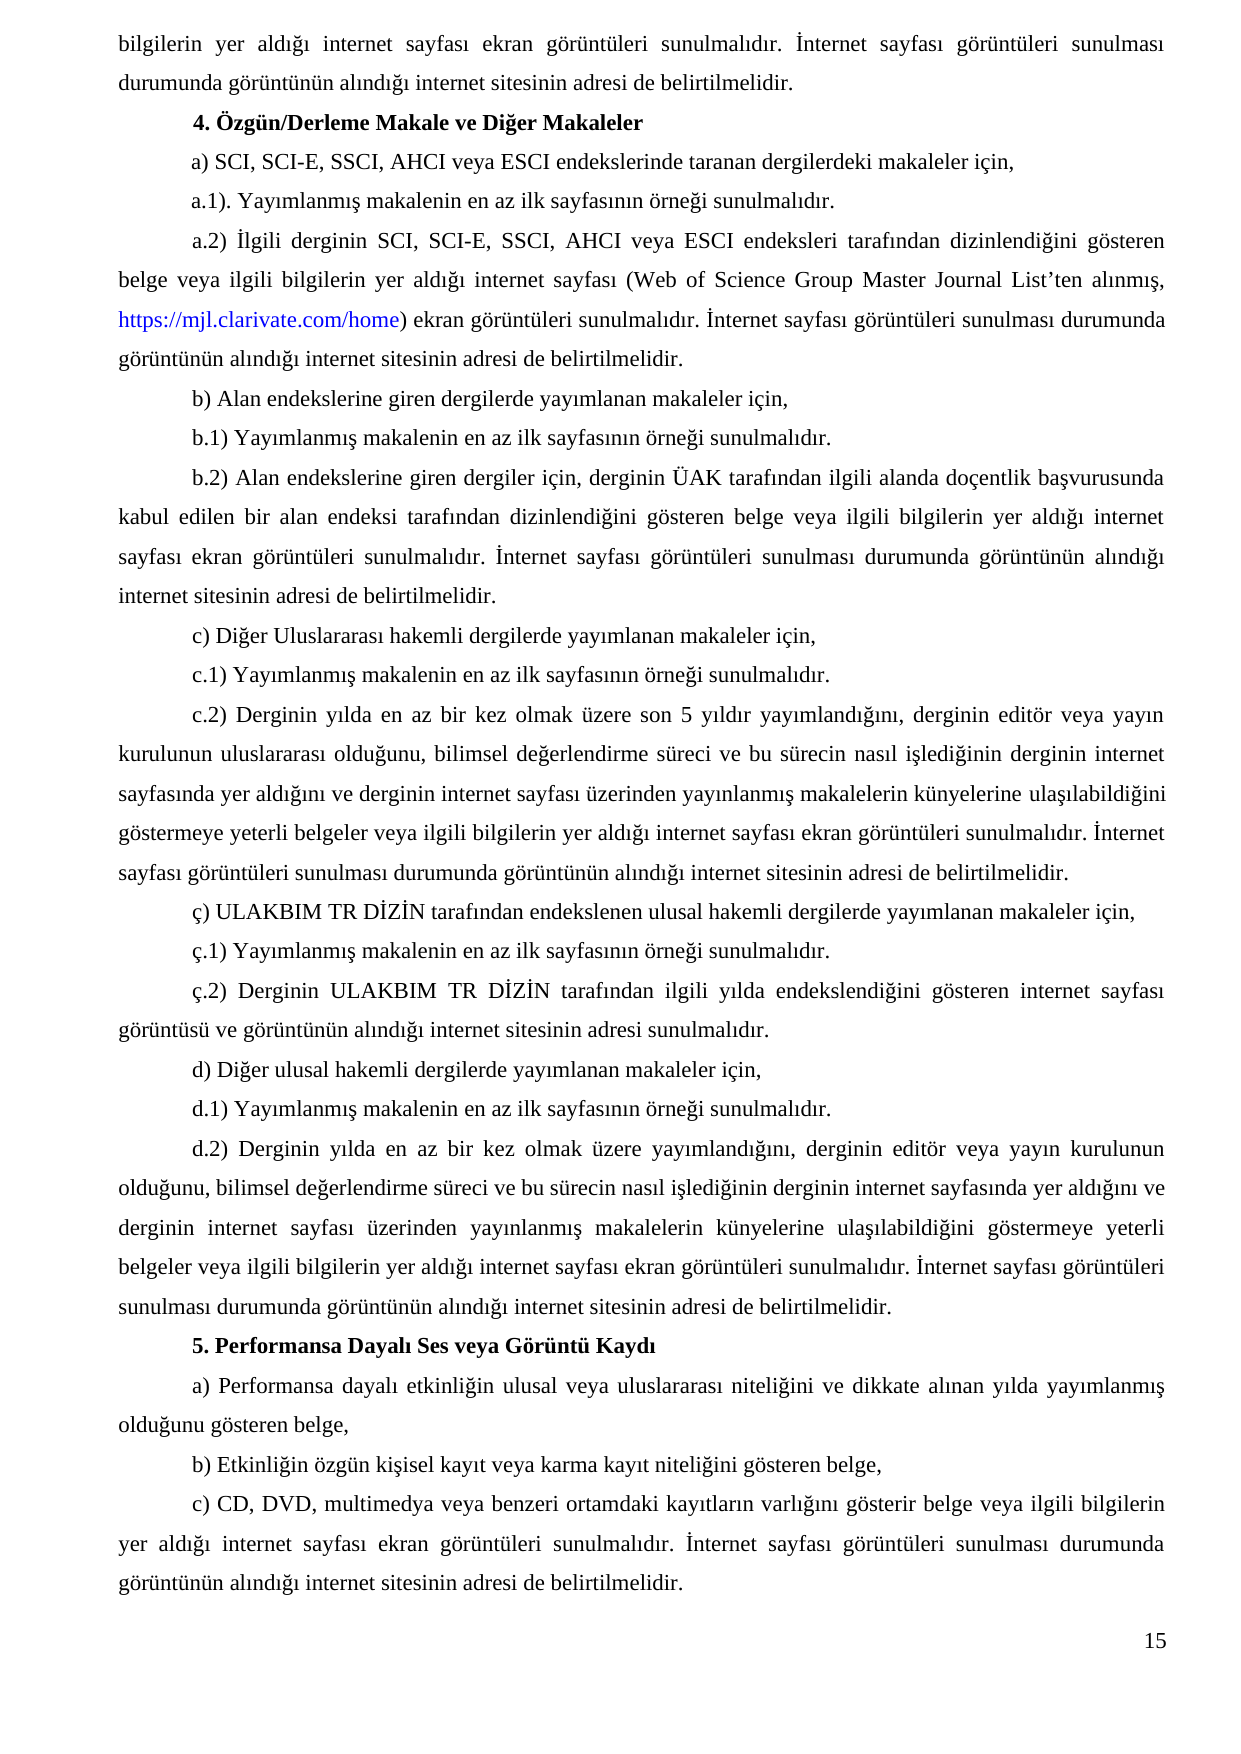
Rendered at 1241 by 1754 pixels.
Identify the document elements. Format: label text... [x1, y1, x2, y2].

text c) CD, DVD, multimedya veya benzeri ortamdaki kayıtların varlığını gösterir belge veya ilgili bilgilerin yer aldığı internet sayfası ekran görüntüleri sunulmalıdır. İnternet sayfası görüntüleri sunulması durumunda görüntünün alındığı internet sitesinin adresi de belirtilmelidir. [118, 1490, 1166, 1596]
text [118, 29, 1166, 95]
text c.2) Derginin yılda en az bir kez olmak üzere son 5 yıldır yayımlandığını, derginin editör veya yayın kurulunun uluslararası olduğunu, bilimsel değerlendirme süreci ve bu sürecin nasıl işlediğinin derginin internet sayfasında yer aldığını ve derginin internet sayfası üzerinden yayınlanmış makalelerin künyelerine ulaşılabildiğini göstermeye yeterli belgeler veya ilgili bilgilerin yer aldığı internet sayfası ekran görüntüleri sunulmalıdır. İnternet sayfası görüntüleri sunulması durumunda görüntünün alındığı internet sitesinin adresi de belirtilmelidir. [118, 701, 1166, 885]
text a) Performansa dayalı etkinliğin ulusal veya uluslararası niteliğini ve dikkate alınan yılda yayımlanmış olduğunu gösteren belge, [118, 1372, 1166, 1438]
text b.1) Yayımlanmış makalenin en az ilk sayfasının örneği sunulmalıdır. [192, 424, 1166, 451]
text b) Alan endekslerine giren dergilerde yayımlanan makaleler için, [192, 385, 1166, 411]
text a.1). Yayımlanmış makalenin en az ilk sayfasının örneği sunulmalıdır. [191, 187, 1166, 214]
text c.1) Yayımlanmış makalenin en az ilk sayfasının örneği sunulmalıdır. [192, 661, 1166, 688]
text d) Diğer ulusal hakemli dergilerde yayımlanan makaleler için, [177, 1056, 1166, 1082]
text ç) ULAKBIM TR DİZİN tarafından endekslenen ulusal hakemli dergilerde yayımlanan makaleler için, [192, 898, 1166, 924]
text 5. Performansa Dayalı Ses veya Görüntü Kaydı [162, 1332, 1166, 1359]
text a) SCI, SCI-E, SSCI, AHCI veya ESCI endekslerinde taranan dergilerdeki makaleler için, [191, 148, 1166, 174]
text c) Diğer Uluslararası hakemli dergilerde yayımlanan makaleler için, [192, 622, 1166, 648]
text b) Etkinliğin özgün kişisel kayıt veya karma kayıt niteliğini gösteren belge, [192, 1451, 1166, 1477]
text b.2) Alan endekslerine giren dergiler için, derginin ÜAK tarafından ilgili alanda doçentlik başvurusunda kabul edilen bir alan endeksi tarafından dizinlendiğini gösteren belge veya ilgili bilgilerin yer aldığı internet sayfası ekran görüntüleri sunulmalıdır. İnternet sayfası görüntüleri sunulması durumunda görüntünün alındığı internet sitesinin adresi de belirtilmelidir. [118, 464, 1166, 609]
text 4. Özgün/Derleme Makale ve Diğer Makaleler [104, 108, 1166, 135]
text a.2) İlgili derginin SCI, SCI-E, SSCI, AHCI veya ESCI endeksleri tarafından dizinlendiğini gösteren belge veya ilgili bilgilerin yer aldığı internet sayfası (Web of Science Group Master Journal List’ten alınmış, https://mjl.clarivate.com/home) ekran görüntüleri sunulmalıdır. İnternet sayfası görüntüleri sunulması durumunda görüntünün alındığı internet sitesinin adresi de belirtilmelidir. [118, 227, 1166, 372]
text d.2) Derginin yılda en az bir kez olmak üzere yayımlandığını, derginin editör veya yayın kurulunun olduğunu, bilimsel değerlendirme süreci ve bu sürecin nasıl işlediğinin derginin internet sayfasında yer aldığını ve derginin internet sayfası üzerinden yayınlanmış makalelerin künyelerine ulaşılabildiğini göstermeye yeterli belgeler veya ilgili bilgilerin yer aldığı internet sayfası ekran görüntüleri sunulmalıdır. İnternet sayfası görüntüleri sunulması durumunda görüntünün alındığı internet sitesinin adresi de belirtilmelidir. [118, 1135, 1166, 1319]
text d.1) Yayımlanmış makalenin en az ilk sayfasının örneği sunulmalıdır. [192, 1096, 1166, 1122]
text ç.2) Derginin ULAKBIM TR DİZİN tarafından ilgili yılda endekslendiğini gösteren internet sayfası görüntüsü ve görüntünün alındığı internet sitesinin adresi sunulmalıdır. [118, 977, 1166, 1043]
text ç.1) Yayımlanmış makalenin en az ilk sayfasının örneği sunulmalıdır. [192, 938, 1166, 964]
